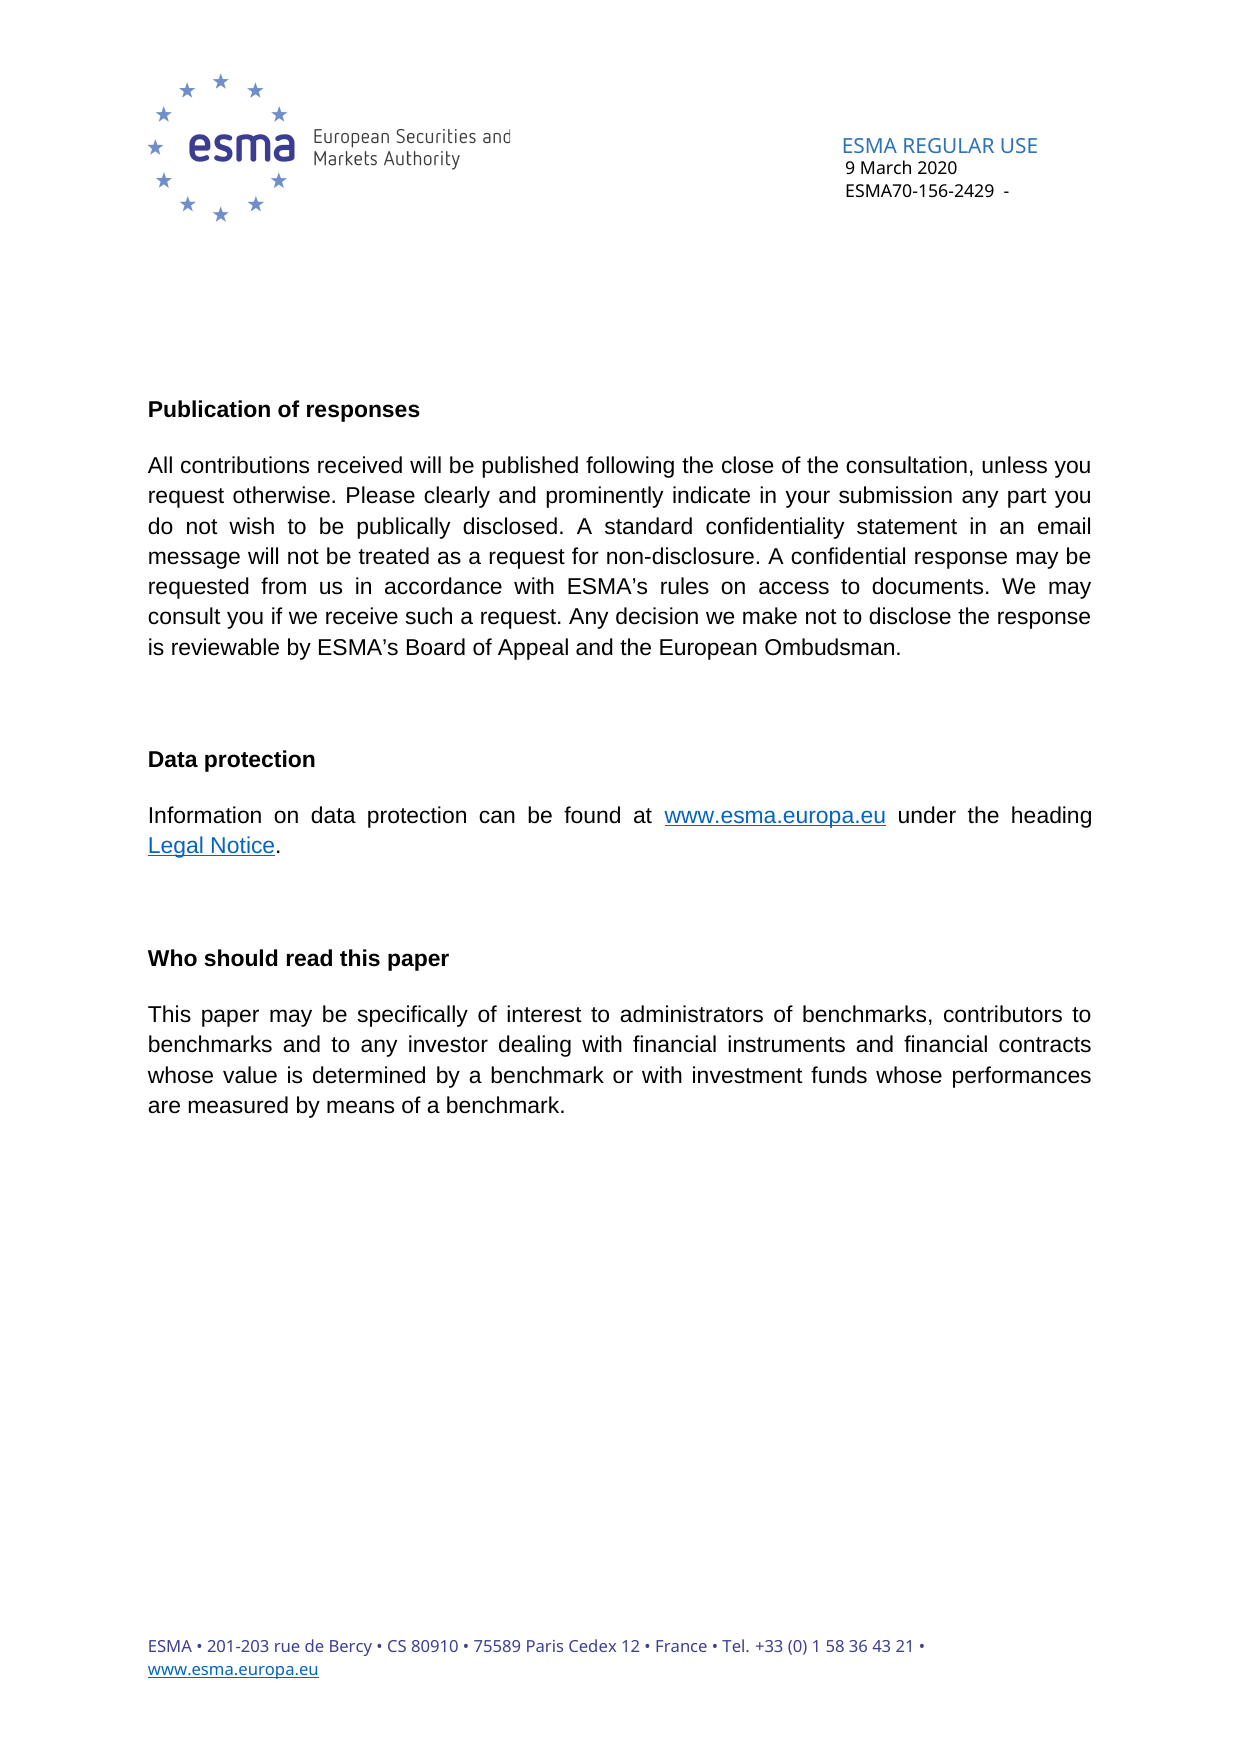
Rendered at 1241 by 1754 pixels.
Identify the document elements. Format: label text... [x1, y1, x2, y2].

text Who should read this paper [148, 945, 1093, 971]
text Information on data protection can be found at www.esma.europa.eu under the heading Legal Notice. [148, 802, 1093, 859]
text Data protection [148, 746, 1093, 772]
text Publication of responses [148, 396, 1093, 422]
text All contributions received will be published following the close of the consultation, unless you request otherwise. Please clearly and prominently indicate in your submission any part you do not wish to be publically disclosed. A standard confidentiality statement in an email message will not be treated as a request for non-disclosure. A confidential response may be requested from us in accordance with ESMA’s rules on access to documents. We may consult you if we receive such a request. Any decision we make not to disclose the response is reviewable by ESMA’s Board of Appeal and the European Ombudsman. [148, 452, 1093, 660]
picture [147, 73, 511, 222]
text This paper may be specifically of interest to administrators of benchmarks, contributors to benchmarks and to any investor dealing with financial instruments and financial contracts whose value is determined by a benchmark or with investment funds whose performances are measured by means of a benchmark. [148, 1001, 1093, 1118]
